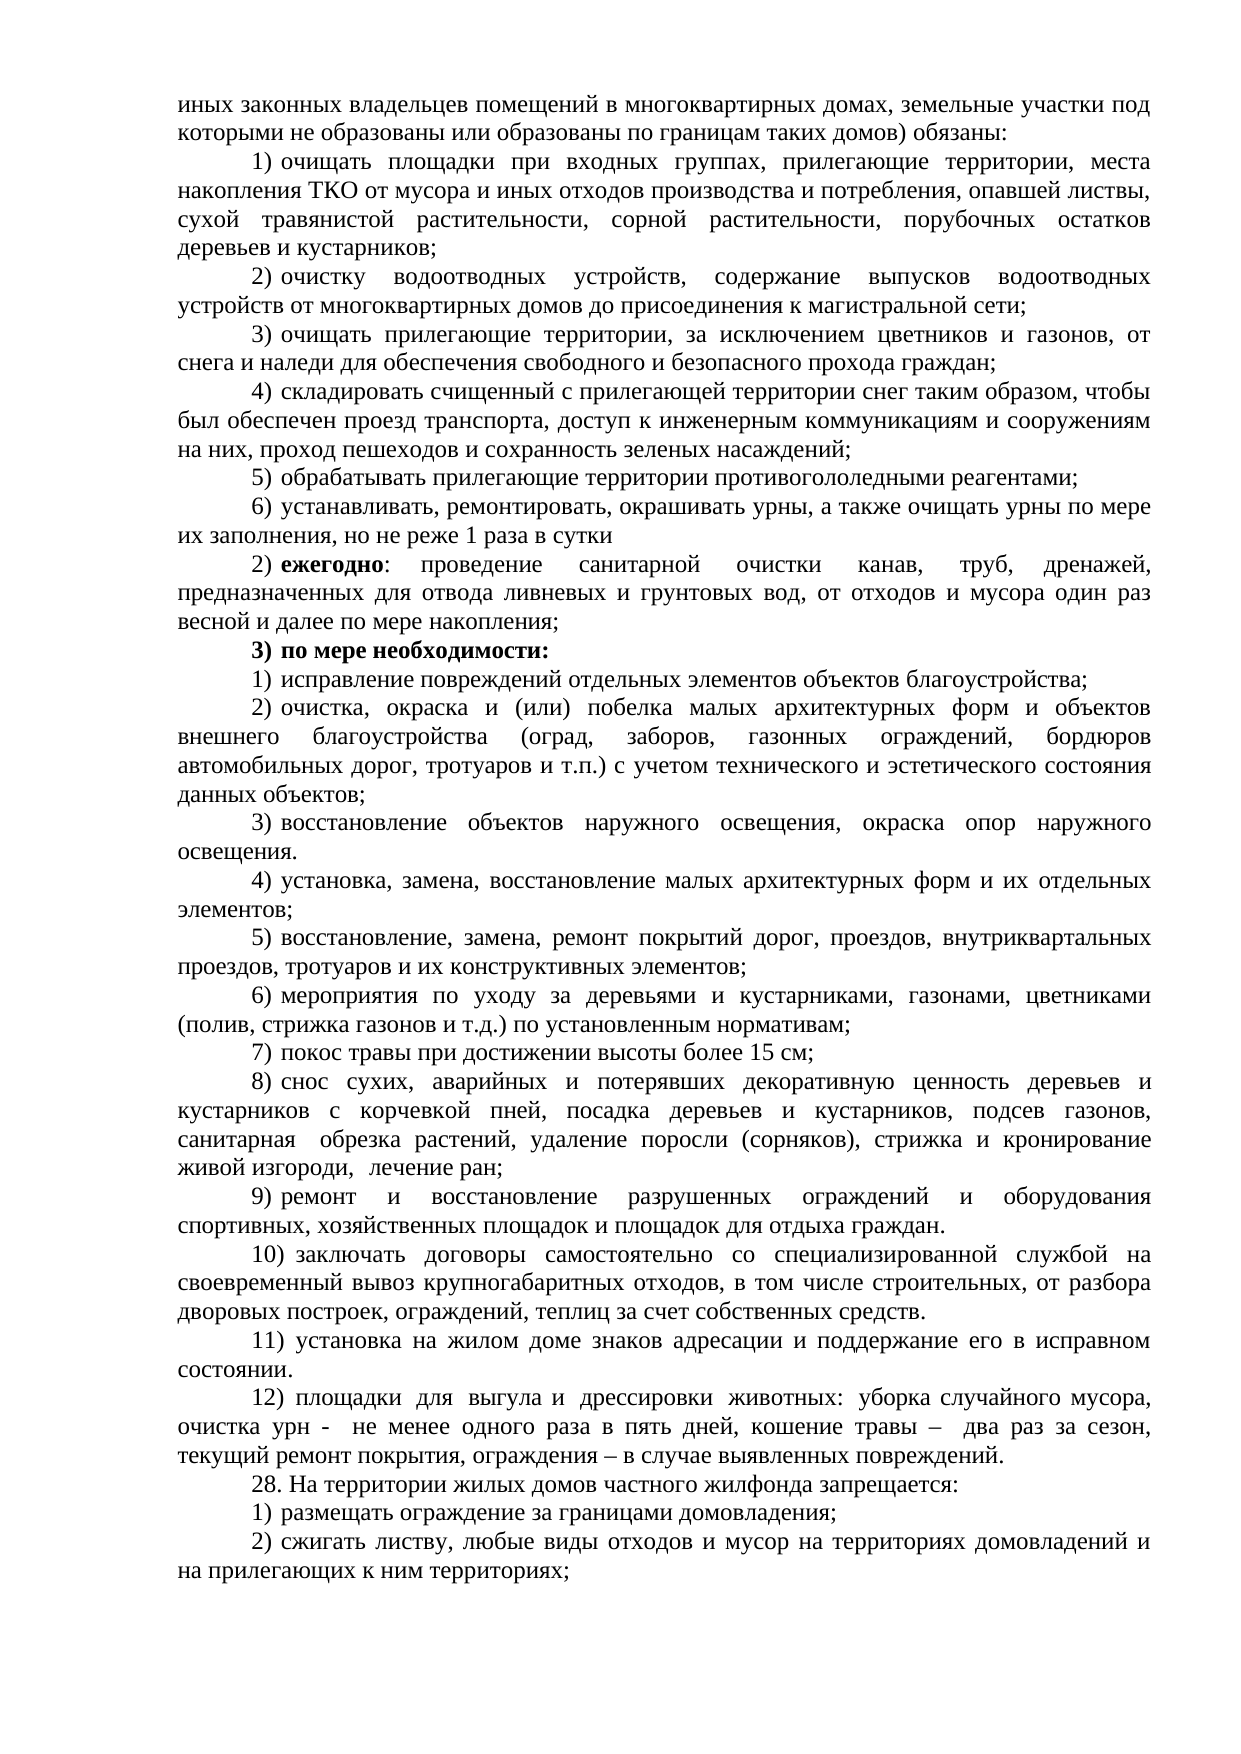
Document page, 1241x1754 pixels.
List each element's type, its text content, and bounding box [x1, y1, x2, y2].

list сжигать листву, любые виды отходов и мусор на территориях домовладений и на прилегающих к ним территориях; [177, 1526, 1152, 1584]
list мероприятия по уходу за деревьями и кустарниками, газонами, цветниками (полив, стрижка газонов и т.д.) по установленным нормативам; [177, 980, 1152, 1037]
list ежегодно: проведение санитарной очистки канав, труб, дренажей, предназначенных для отвода ливневых и грунтовых вод, от отходов и мусора один раз весной и далее по мере накопления; [177, 549, 1152, 635]
list покос травы при достижении высоты более 15 см; [177, 1037, 1152, 1066]
list очищать прилегающие территории, за исключением цветников и газонов, от снега и наледи для обеспечения свободного и безопасного прохода граждан; [177, 319, 1152, 376]
list исправление повреждений отдельных элементов объектов благоустройства; [177, 664, 1152, 692]
list размещать ограждение за границами домовладения; [177, 1497, 1152, 1526]
list снос сухих, аварийных и потерявших декоративную ценность деревьев и кустарников с корчевкой пней, посадка деревьев и кустарников, подсев газонов, санитарная обрезка растений, удаление поросли (сорняков), стрижка и кронирование живой изгороди, лечение ран; [177, 1066, 1152, 1181]
list установка на жилом доме знаков адресации и поддержание его в исправном состоянии. [177, 1325, 1152, 1382]
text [177, 89, 1152, 146]
list восстановление, замена, ремонт покрытий дорог, проездов, внутриквартальных проездов, тротуаров и их конструктивных элементов; [177, 922, 1152, 980]
list очистка, окраска и (или) побелка малых архитектурных форм и объектов внешнего благоустройства (оград, заборов, газонных ограждений, бордюров автомобильных дорог, тротуаров и т.п.) с учетом технического и эстетического состояния данных объектов; [177, 692, 1152, 807]
list по мере необходимости: [177, 635, 1152, 664]
list установка, замена, восстановление малых архитектурных форм и их отдельных элементов; [177, 865, 1152, 922]
text 28. На территории жилых домов частного жилфонда запрещается: [251, 1469, 1152, 1497]
list восстановление объектов наружного освещения, окраска опор наружного освещения. [177, 807, 1152, 865]
list площадки для выгула и дрессировки животных: уборка случайного мусора, очистка урн - не менее одного раза в пять дней, кошение травы – два раз за сезон, текущий ремонт покрытия, ограждения – в случае выявленных повреждений. [177, 1382, 1152, 1469]
list обрабатывать прилегающие территории противогололедными реагентами; [177, 462, 1152, 491]
list заключать договоры самостоятельно со специализированной службой на своевременный вывоз крупногабаритных отходов, в том числе строительных, от разбора дворовых построек, ограждений, теплиц за счет собственных средств. [177, 1239, 1152, 1325]
list очистку водоотводных устройств, содержание выпусков водоотводных устройств от многоквартирных домов до присоединения к магистральной сети; [177, 261, 1152, 319]
list ремонт и восстановление разрушенных ограждений и оборудования спортивных, хозяйственных площадок и площадок для отдыха граждан. [177, 1181, 1152, 1239]
list очищать площадки при входных группах, прилегающие территории, места накопления ТКО от мусора и иных отходов производства и потребления, опавшей листвы, сухой травянистой растительности, сорной растительности, порубочных остатков деревьев и кустарников; [177, 146, 1152, 261]
list складировать счищенный с прилегающей территории снег таким образом, чтобы был обеспечен проезд транспорта, доступ к инженерным коммуникациям и сооружениям на них, проход пешеходов и сохранность зеленых насаждений; [177, 376, 1152, 462]
list устанавливать, ремонтировать, окрашивать урны, а также очищать урны по мере их заполнения, но не реже 1 раза в сутки [177, 491, 1152, 549]
